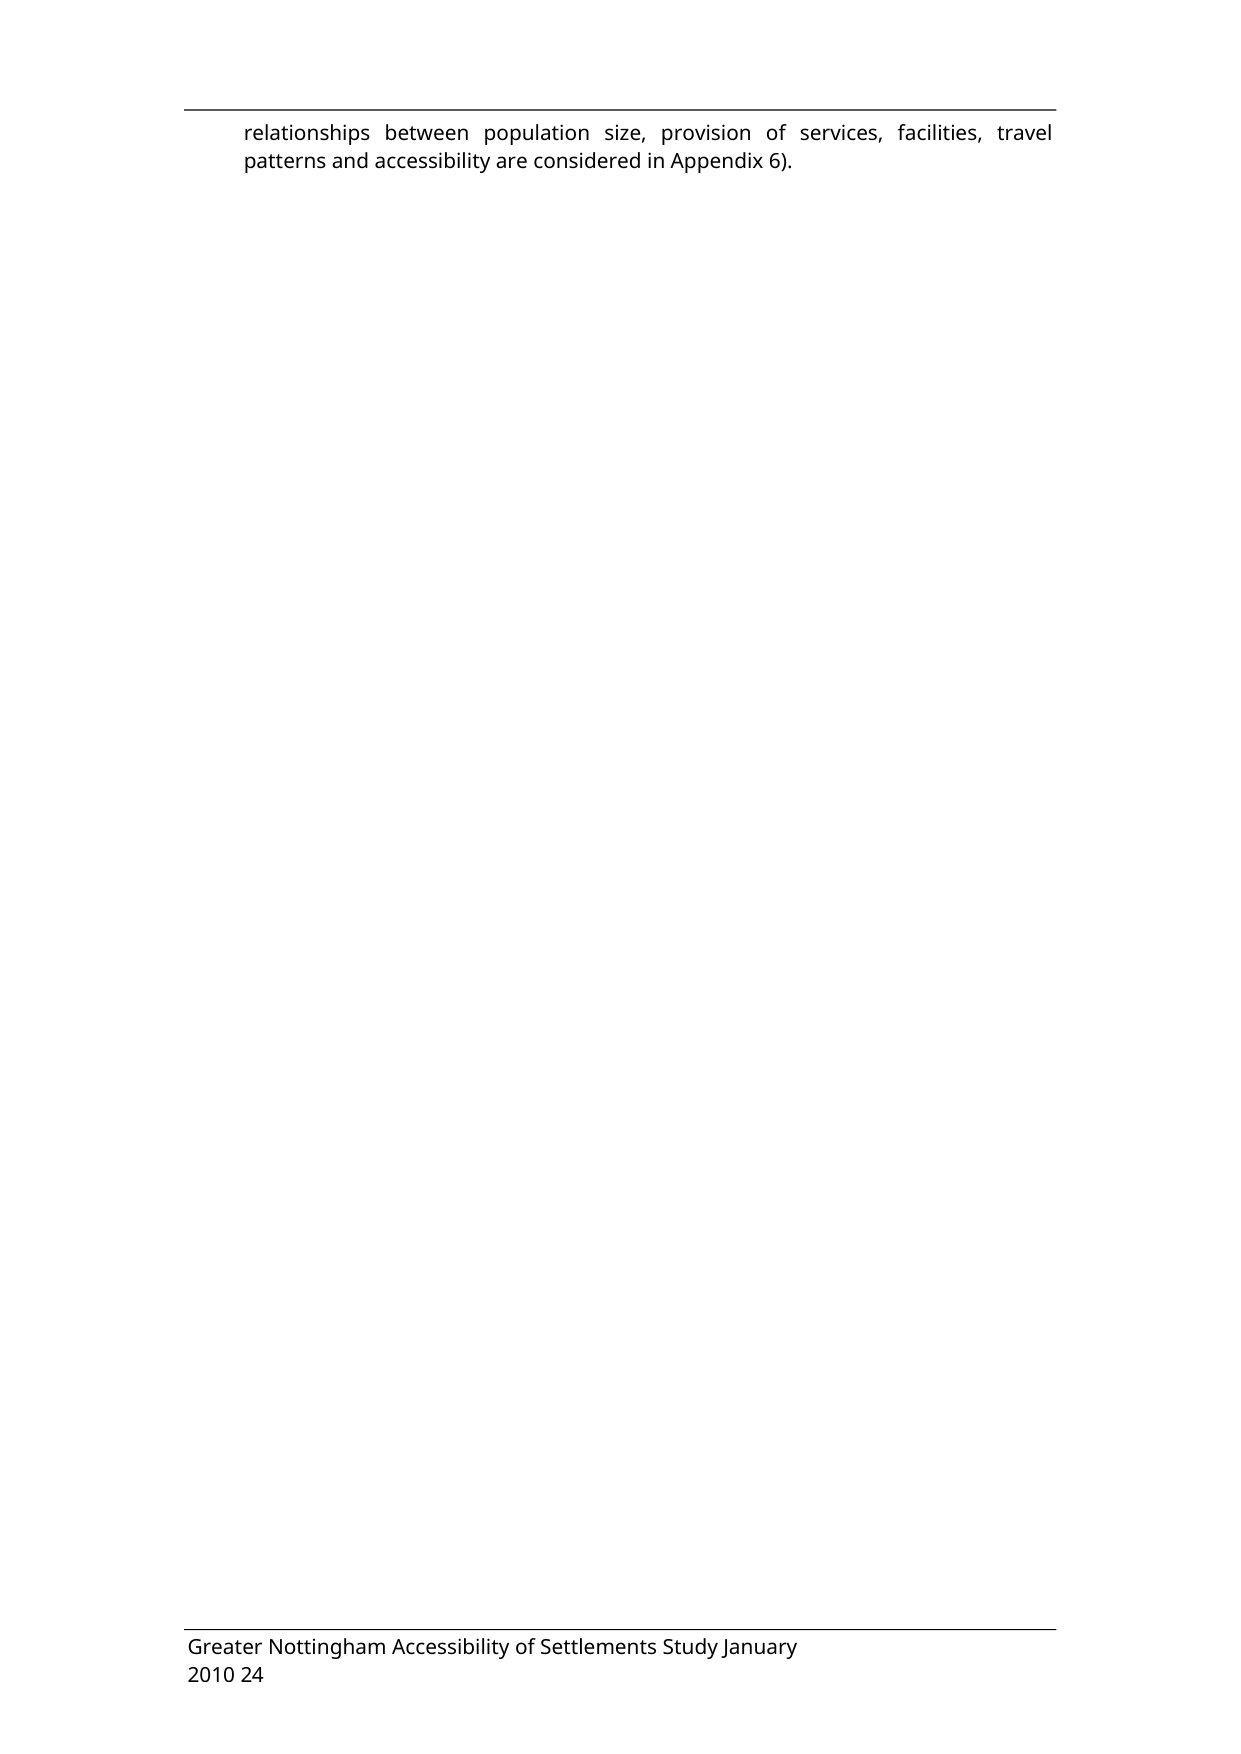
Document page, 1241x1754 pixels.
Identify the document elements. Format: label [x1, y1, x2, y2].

list [187, 118, 1054, 175]
